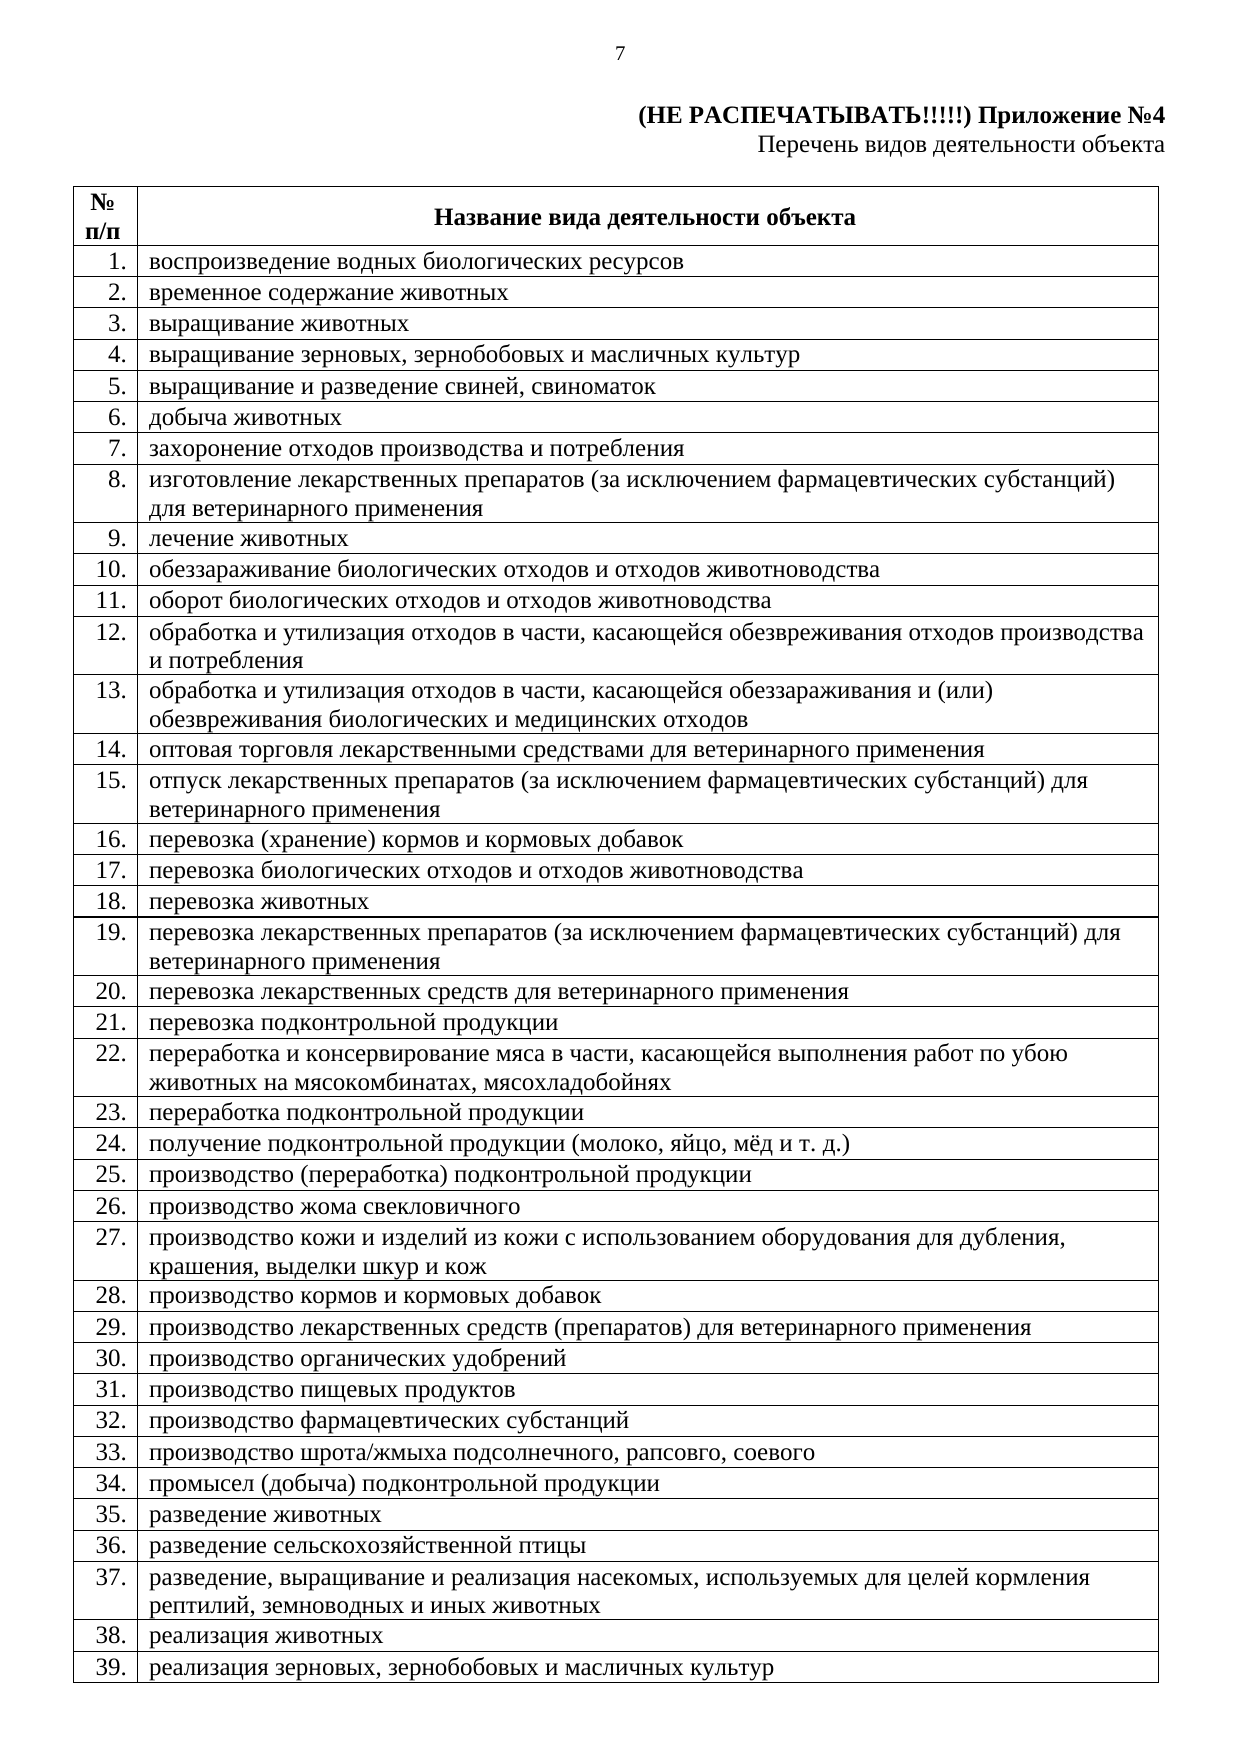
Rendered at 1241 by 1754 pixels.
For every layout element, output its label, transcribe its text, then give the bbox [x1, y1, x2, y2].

table_cell 39. [74, 1652, 137, 1682]
table_cell выращивание животных [138, 308, 1158, 338]
table_cell 25. [74, 1160, 137, 1190]
table_cell обработка и утилизация отходов в части, касающейся обезвреживания отходов производства и потребления [138, 617, 1158, 674]
table_header Название вида деятельности объекта [138, 187, 1158, 245]
table_cell разведение сельскохозяйственной птицы [138, 1531, 1158, 1561]
table_cell разведение животных [138, 1499, 1158, 1529]
table_cell 27. [74, 1222, 137, 1279]
subtitle (НЕ РАСПЕЧАТЫВАТЬ!!!!!) Приложение №4 [75, 100, 1165, 129]
table_cell разведение, выращивание и реализация насекомых, используемых для целей кормления рептилий, земноводных и иных животных [138, 1562, 1158, 1619]
table_cell 36. [74, 1531, 137, 1561]
table_cell 4. [74, 340, 137, 370]
table_cell реализация животных [138, 1620, 1158, 1651]
table_cell 18. [74, 886, 137, 916]
table_cell лечение животных [138, 523, 1158, 553]
table_cell переработка подконтрольной продукции [138, 1097, 1158, 1127]
table_cell промысел (добыча) подконтрольной продукции [138, 1468, 1158, 1498]
table_cell 28. [74, 1281, 137, 1311]
table_cell 38. [74, 1620, 137, 1651]
table_cell перевозка животных [138, 886, 1158, 916]
table_cell производство лекарственных средств (препаратов) для ветеринарного применения [138, 1312, 1158, 1342]
table_cell временное содержание животных [138, 277, 1158, 307]
table_cell получение подконтрольной продукции (молоко, яйцо, мёд и т. д.) [138, 1128, 1158, 1158]
table_cell обеззараживание биологических отходов и отходов животноводства [138, 554, 1158, 584]
table_cell производство кожи и изделий из кожи с использованием оборудования для дубления, крашения, выделки шкур и кож [138, 1222, 1158, 1279]
table_cell 12. [74, 617, 137, 674]
table_cell производство органических удобрений [138, 1343, 1158, 1373]
table_cell перевозка подконтрольной продукции [138, 1007, 1158, 1037]
table_cell перевозка лекарственных препаратов (за исключением фармацевтических субстанций) для ветеринарного применения [138, 918, 1158, 975]
table_cell 1. [74, 246, 137, 276]
table_header № п/п [74, 187, 137, 245]
table_cell оптовая торговля лекарственными средствами для ветеринарного применения [138, 734, 1158, 764]
table_cell захоронение отходов производства и потребления [138, 433, 1158, 463]
table_cell 37. [74, 1562, 137, 1619]
table_cell выращивание зерновых, зернобобовых и масличных культур [138, 340, 1158, 370]
table_cell 22. [74, 1039, 137, 1096]
table_cell добыча животных [138, 402, 1158, 432]
table_cell выращивание и разведение свиней, свиноматок [138, 371, 1158, 401]
table_cell 32. [74, 1406, 137, 1436]
table_cell производство (переработка) подконтрольной продукции [138, 1160, 1158, 1190]
table_cell изготовление лекарственных препаратов (за исключением фармацевтических субстанций) для ветеринарного применения [138, 465, 1158, 522]
table_cell 26. [74, 1191, 137, 1221]
table_cell переработка и консервирование мяса в части, касающейся выполнения работ по убою животных на мясокомбинатах, мясохладобойнях [138, 1039, 1158, 1096]
table_cell 21. [74, 1007, 137, 1037]
table_cell 15. [74, 765, 137, 823]
table_cell перевозка биологических отходов и отходов животноводства [138, 855, 1158, 885]
table_cell оборот биологических отходов и отходов животноводства [138, 586, 1158, 616]
table_cell обработка и утилизация отходов в части, касающейся обеззараживания и (или) обезвреживания биологических и медицинских отходов [138, 675, 1158, 733]
table_cell 29. [74, 1312, 137, 1342]
table_cell перевозка (хранение) кормов и кормовых добавок [138, 824, 1158, 854]
table_cell 5. [74, 371, 137, 401]
table_cell 10. [74, 554, 137, 584]
table_cell отпуск лекарственных препаратов (за исключением фармацевтических субстанций) для ветеринарного применения [138, 765, 1158, 823]
table_cell 13. [74, 675, 137, 733]
table_cell производство шрота/жмыха подсолнечного, рапсовго, соевого [138, 1437, 1158, 1467]
table_cell 7. [74, 433, 137, 463]
table_cell 33. [74, 1437, 137, 1467]
table_cell воспроизведение водных биологических ресурсов [138, 246, 1158, 276]
table_cell 16. [74, 824, 137, 854]
table_cell производство пищевых продуктов [138, 1374, 1158, 1404]
table_cell 6. [74, 402, 137, 432]
table_cell 3. [74, 308, 137, 338]
table_cell реализация зерновых, зернобобовых и масличных культур [138, 1652, 1158, 1682]
table_cell производство кормов и кормовых добавок [138, 1281, 1158, 1311]
table_cell 35. [74, 1499, 137, 1529]
table_cell 2. [74, 277, 137, 307]
table_cell 9. [74, 523, 137, 553]
table_cell 11. [74, 586, 137, 616]
table_cell 31. [74, 1374, 137, 1404]
table_cell 34. [74, 1468, 137, 1498]
text Перечень видов деятельности объекта [75, 129, 1165, 157]
table_cell 17. [74, 855, 137, 885]
table_cell 23. [74, 1097, 137, 1127]
table_cell производство фармацевтических субстанций [138, 1406, 1158, 1436]
table_cell 8. [74, 465, 137, 522]
table_cell 20. [74, 976, 137, 1006]
table_cell 14. [74, 734, 137, 764]
table_cell производство жома свекловичного [138, 1191, 1158, 1221]
table_cell 24. [74, 1128, 137, 1158]
table_cell 19. [74, 918, 137, 975]
table_cell перевозка лекарственных средств для ветеринарного применения [138, 976, 1158, 1006]
table_cell 30. [74, 1343, 137, 1373]
